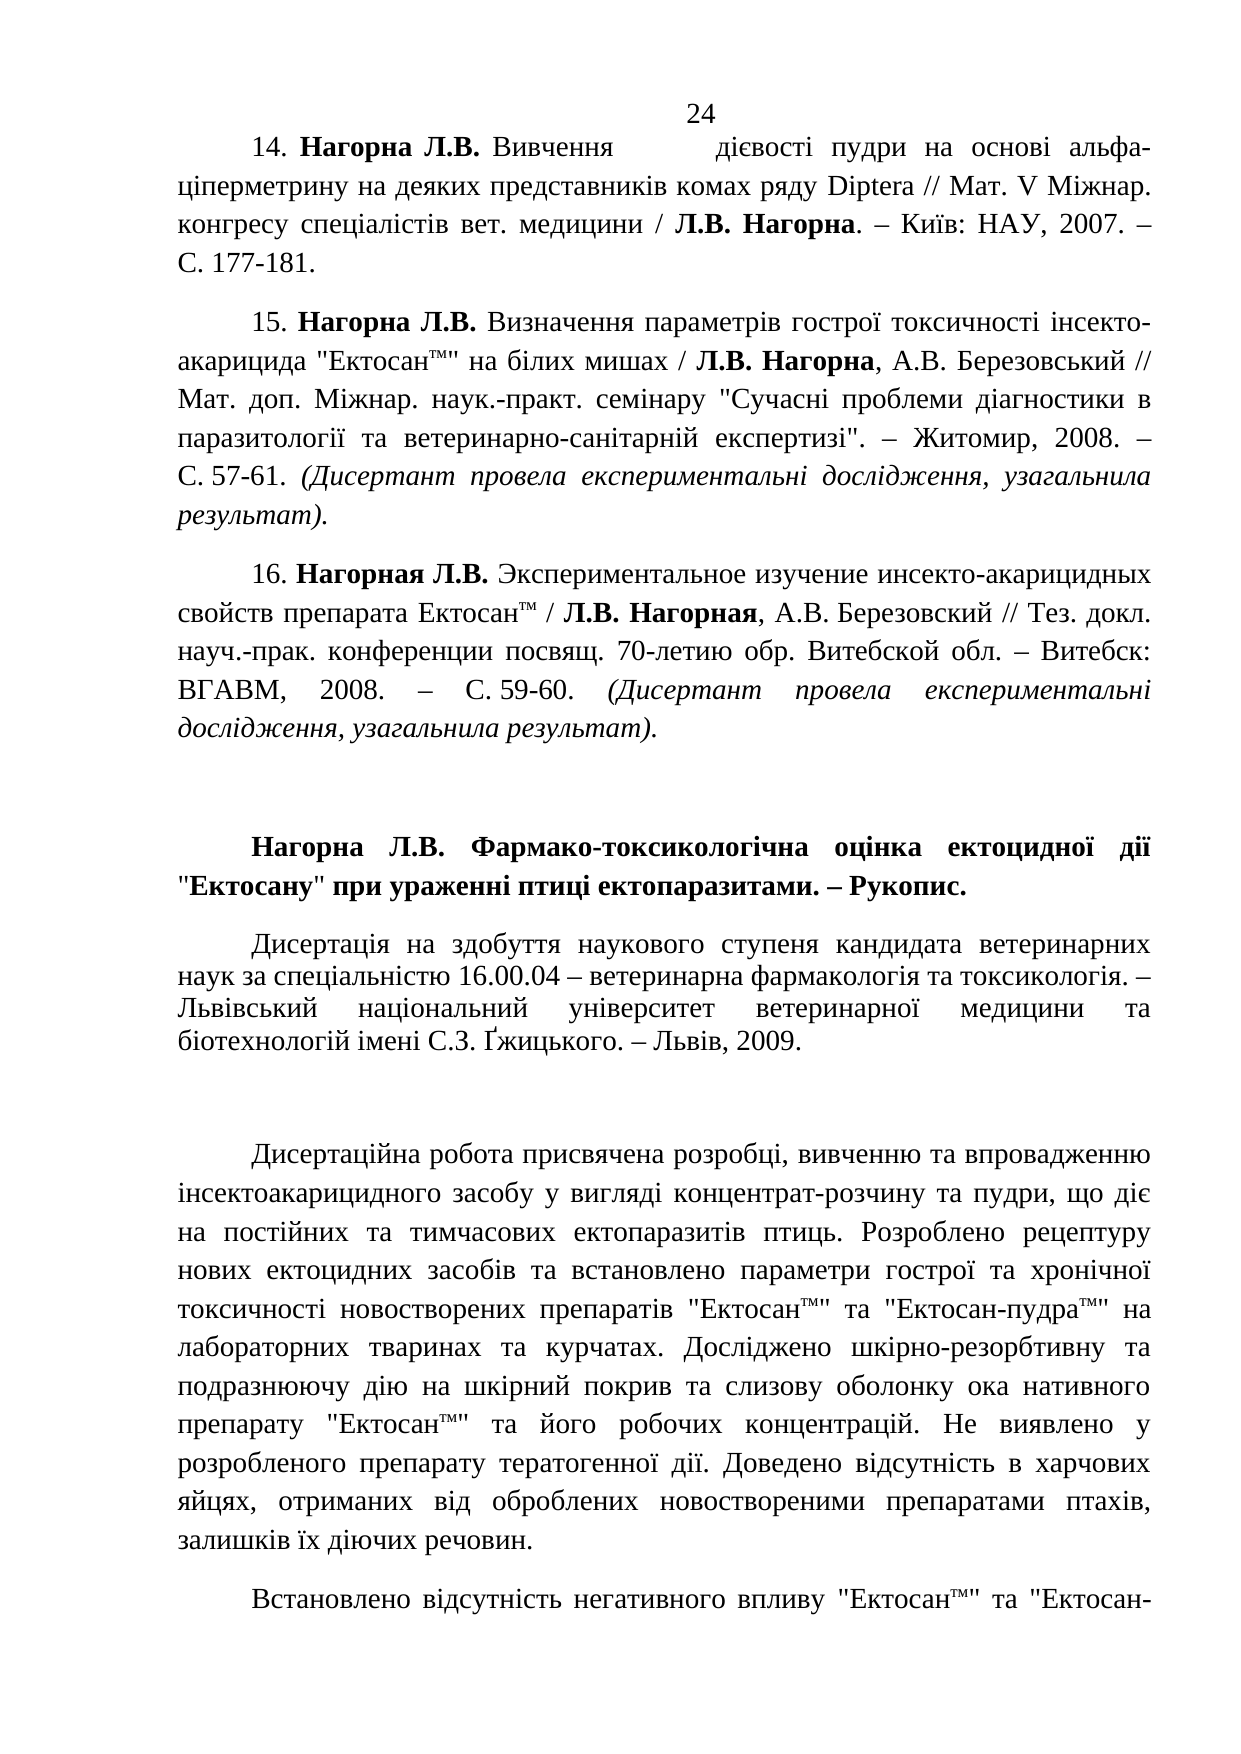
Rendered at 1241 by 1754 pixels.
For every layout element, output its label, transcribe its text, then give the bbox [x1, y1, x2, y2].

text 15. Нагорна Л.В. Визначення параметрів гострої токсичності інсекто-акарицида "Ектосантм" на білих мишах / Л.В. Нагорна, А.В. Березовський // Мат. доп. Міжнар. наук.-практ. семінару "Сучасні проблеми діагностики в паразитології та ветеринарно-санітарній експертизі". – Житомир, 2008. – С. 57-61. (Дисертант провела експериментальні дослідження, узагальнила результат). [177, 304, 1152, 531]
text Нагорна Л.В. Фармако-токсикологічна оцінка ектоцидної дії "Ектосану" при ураженні птиці ектопаразитами. – Рукопис. [177, 829, 1152, 901]
text 16. Нагорная Л.В. Экспериментальное изучение инсекто-акарицидных свойств препарата Ектосантм / Л.В. Нагорная, А.В. Березовский // Тез. докл. науч.-прак. конференции посвящ. 70-летию обр. Витебской обл. – Витебск: ВГАВМ, 2008. – С. 59-60. (Дисертант провела експериментальні дослідження, узагальнила результат). [177, 556, 1152, 744]
text 14. Нагорна Л.В. Вивчення дієвості пудри на основі альфа-ціперметрину на деяких представників комах ряду Diptera // Мат. V Міжнар. конгресу спеціалістів вет. медицини / Л.В. Нагорна. – Київ: НАУ, 2007. – С. 177-181. [177, 129, 1152, 278]
text Дисертація на здобуття наукового ступеня кандидата ветеринарних наук за спеціальністю 16.00.04 – ветеринарна фармакологія та токсикологія. – Львівський національний університет ветеринарної медицини та біотехнологій імені С.З. Ґжицького. – Львів, 2009. [177, 927, 1152, 1056]
text Дисертаційна робота присвячена розробці, вивченню та впровадженню інсектоакарицидного засобу у вигляді концентрат-розчину та пудри, що діє на постійних та тимчасових ектопаразитів птиць. Розроблено рецептуру нових ектоцидних засобів та встановлено параметри гострої та хронічної токсичності новостворених препаратів "Ектосантм" та "Ектосан-пудратм" на лабораторних тваринах та курчатах. Досліджено шкірно-резорбтивну та подразнюючу дію на шкірний покрив та слизову оболонку ока нативного препарату "Ектосантм" та його робочих концентрацій. Не виявлено у розробленого препарату тератогенної дії. Доведено відсутність в харчових яйцях, отриманих від оброблених новоствореними препаратами птахів, залишків їх діючих речовин. [177, 1137, 1152, 1556]
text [177, 1581, 1152, 1615]
